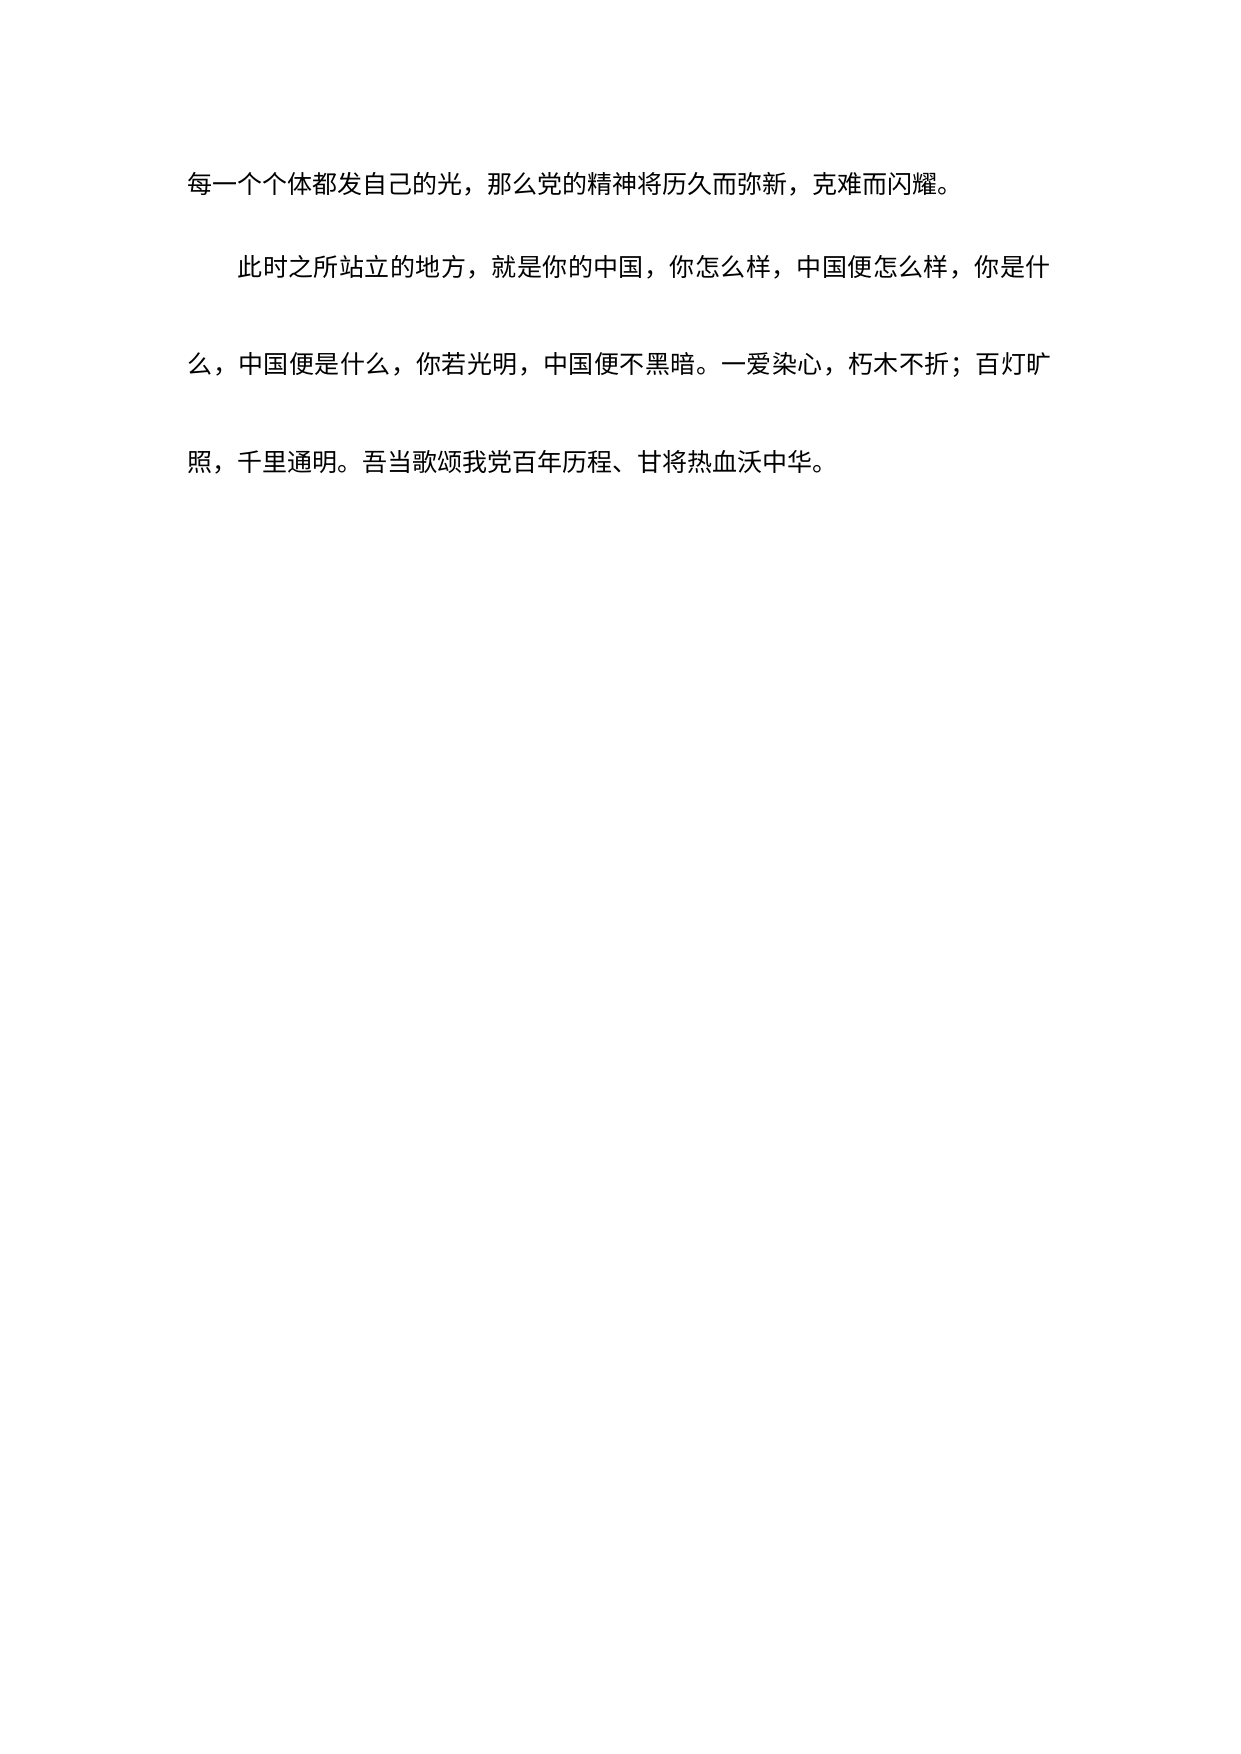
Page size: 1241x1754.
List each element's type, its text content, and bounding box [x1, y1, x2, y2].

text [187, 150, 1053, 215]
text 此时之所站立的地方，就是你的中国，你怎么样，中国便怎么样，你是什么，中国便是什么，你若光明，中国便不黑暗。一爱染心，朽木不折；百灯旷照，千里通明。吾当歌颂我党百年历程、甘将热血沃中华。 [187, 233, 1053, 493]
